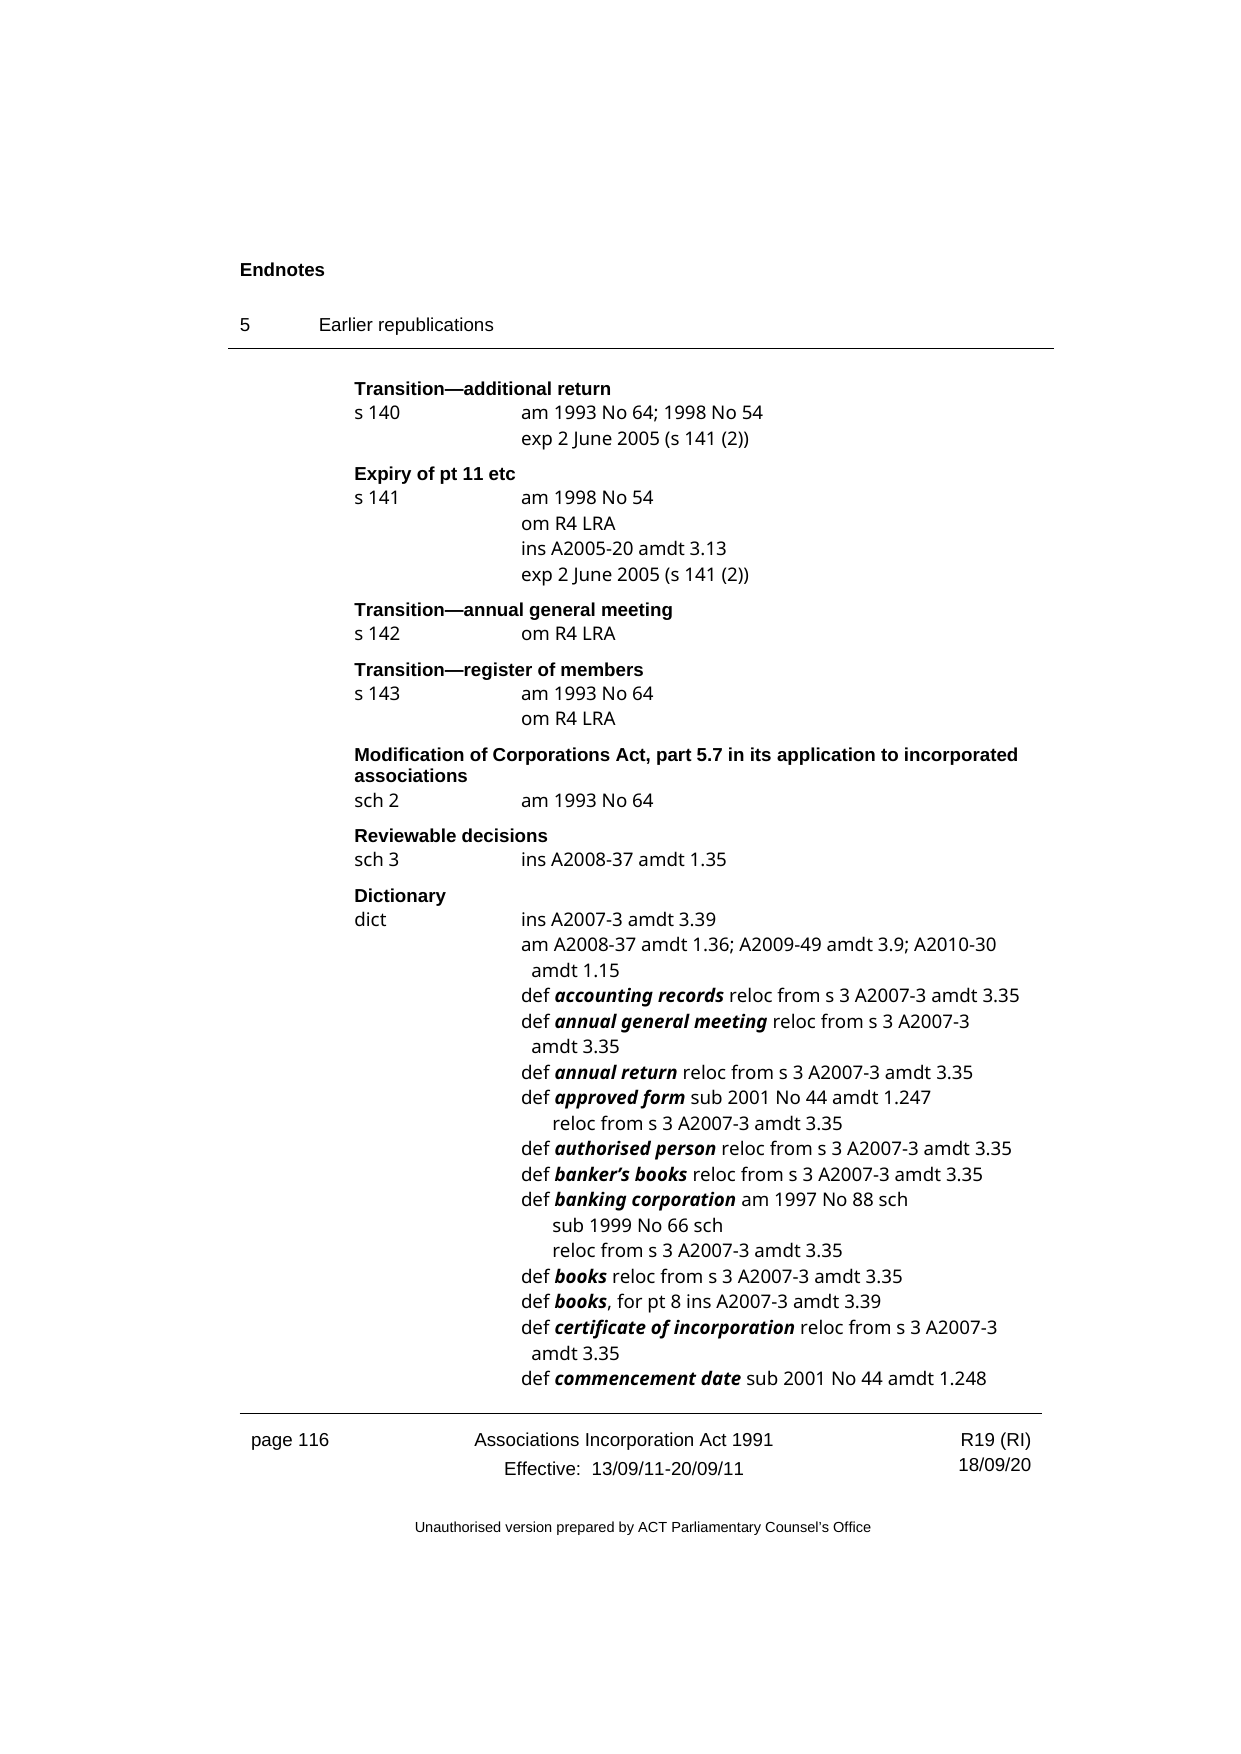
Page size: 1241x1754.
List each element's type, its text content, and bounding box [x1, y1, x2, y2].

text s 141 am 1998 No 54 [354, 484, 1042, 510]
text am A2008-37 amdt 1.36; A2009-49 amdt 3.9; A2010-30 amdt 1.15 [354, 932, 1042, 983]
text Dictionary [354, 884, 1042, 906]
text def banker’s books reloc from s 3 A2007-3 amdt 3.35 [354, 1161, 1042, 1187]
text def authorised person reloc from s 3 A2007-3 amdt 3.35 [354, 1136, 1042, 1161]
text def certificate of incorporation reloc from s 3 A2007-3 amdt 3.35 [354, 1314, 1042, 1365]
text def commencement date sub 2001 No 44 amdt 1.248 [354, 1365, 1042, 1391]
text reloc from s 3 A2007-3 amdt 3.35 [354, 1238, 1042, 1263]
text s 140 am 1993 No 64; 1998 No 54 [354, 399, 1042, 425]
text exp 2 June 2005 (s 141 (2)) [354, 425, 1042, 450]
text def annual general meeting reloc from s 3 A2007-3 amdt 3.35 [354, 1008, 1042, 1059]
text s 143 am 1993 No 64 [354, 680, 1042, 706]
text sch 2 am 1993 No 64 [354, 787, 1042, 812]
text om R4 LRA [354, 510, 1042, 536]
text dict ins A2007-3 amdt 3.39 [354, 906, 1042, 932]
text Transition—annual general meeting [354, 599, 1042, 621]
text def approved form sub 2001 No 44 amdt 1.247 [354, 1085, 1042, 1110]
text reloc from s 3 A2007-3 amdt 3.35 [354, 1110, 1042, 1136]
text sub 1999 No 66 sch [354, 1212, 1042, 1238]
text def books, for pt 8 ins A2007-3 amdt 3.39 [354, 1289, 1042, 1314]
text Expiry of pt 11 etc [354, 463, 1042, 484]
text Modification of Corporations Act, part 5.7 in its application to incorporated associations [354, 744, 1042, 787]
text ins A2005-20 amdt 3.13 [354, 536, 1042, 561]
text sch 3 ins A2008-37 amdt 1.35 [354, 846, 1042, 872]
text def accounting records reloc from s 3 A2007-3 amdt 3.35 [354, 983, 1042, 1008]
text om R4 LRA [354, 706, 1042, 731]
text def banking corporation am 1997 No 88 sch [354, 1187, 1042, 1212]
text s 142 om R4 LRA [354, 621, 1042, 646]
text Transition—register of members [354, 659, 1042, 680]
text Transition—additional return [354, 378, 1042, 399]
text def books reloc from s 3 A2007-3 amdt 3.35 [354, 1263, 1042, 1289]
text Reviewable decisions [354, 825, 1042, 846]
text def annual return reloc from s 3 A2007-3 amdt 3.35 [354, 1059, 1042, 1085]
text exp 2 June 2005 (s 141 (2)) [354, 561, 1042, 587]
